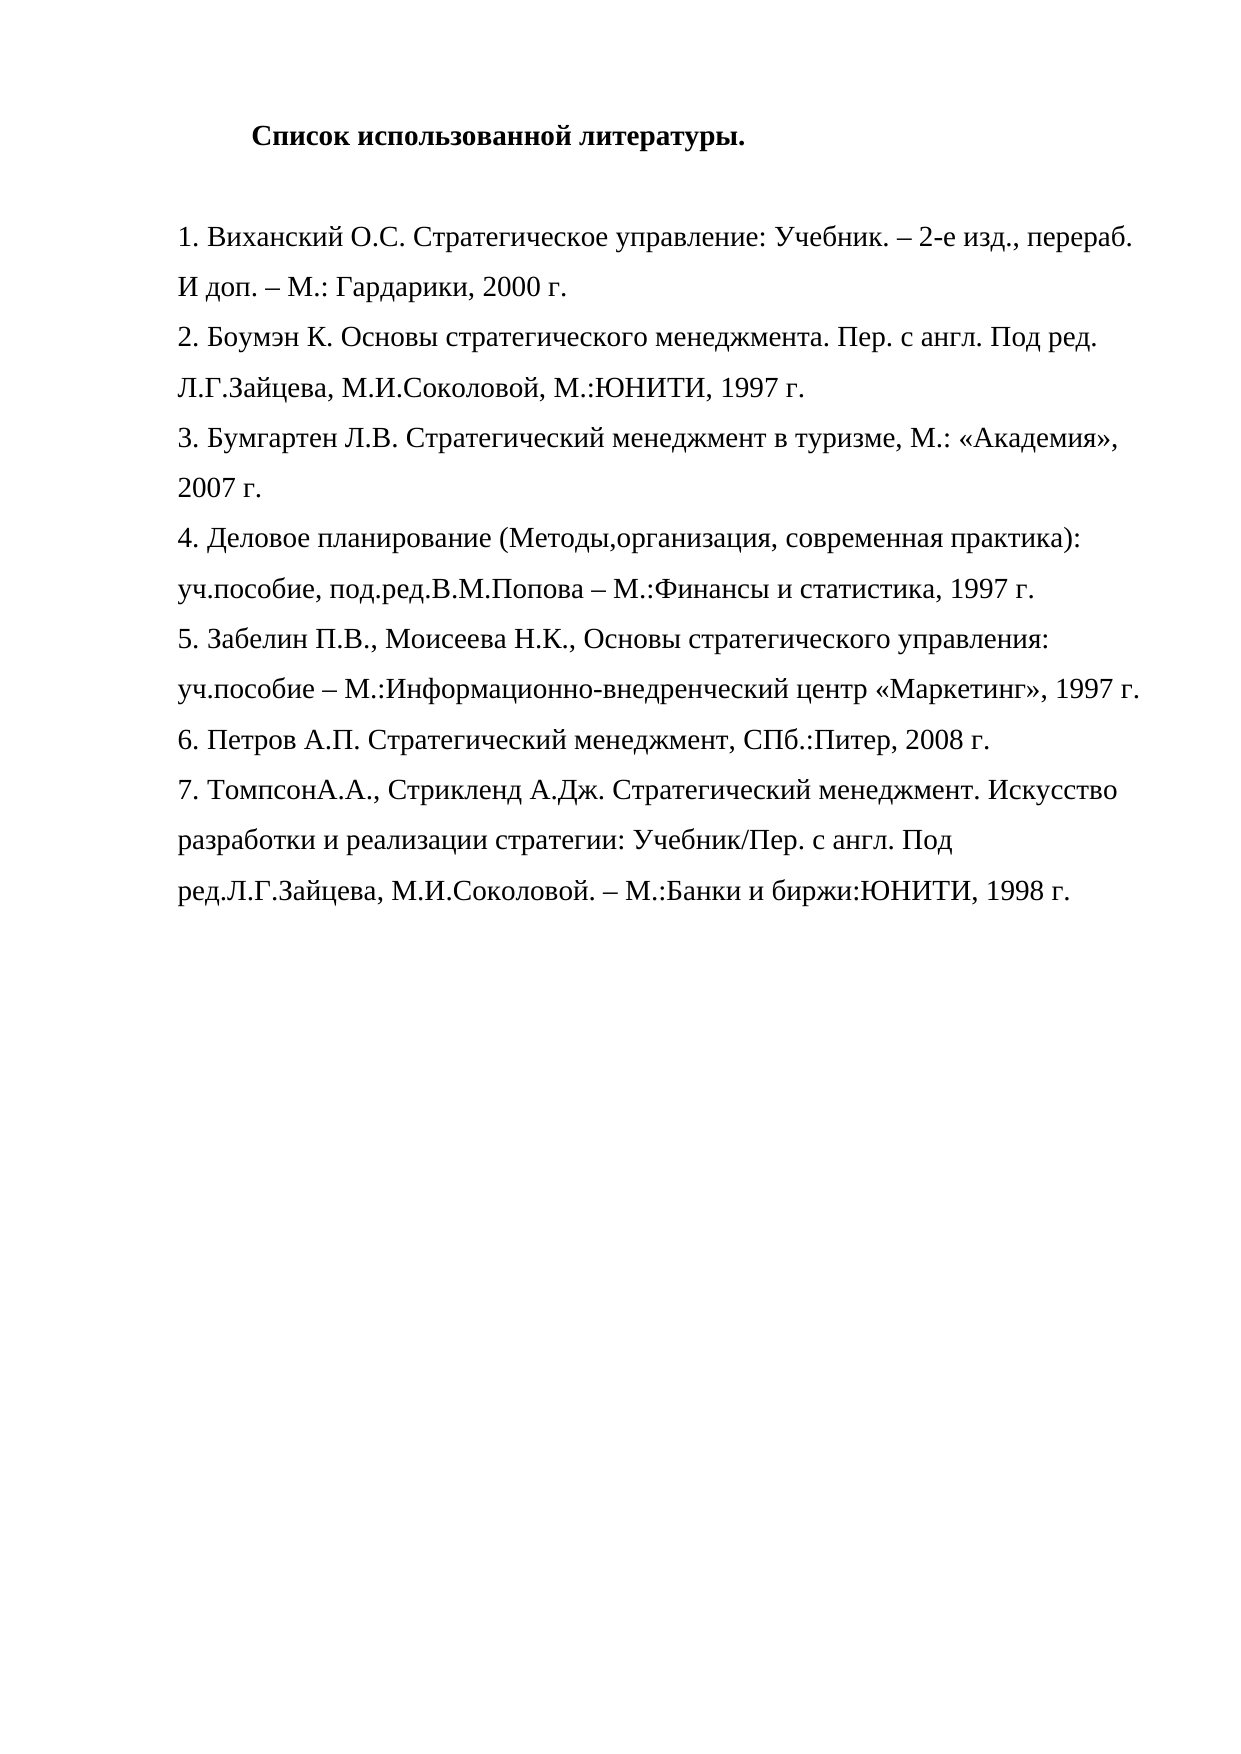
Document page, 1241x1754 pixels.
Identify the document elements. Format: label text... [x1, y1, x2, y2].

list ТомпсонА.А., Стрикленд А.Дж. Стратегический менеджмент. Искусство разработки и реализации стратегии: Учебник/Пер. с англ. Под ред.Л.Г.Зайцева, М.И.Соколовой. – М.:Банки и биржи:ЮНИТИ, . [177, 772, 1152, 906]
list Боумэн К. Основы стратегического менеджмента. Пер. с англ. Под ред. Л.Г.Зайцева, М.И.Соколовой, М.:ЮНИТИ, . [177, 319, 1152, 403]
list Бумгартен Л.В. Стратегический менеджмент в туризме, М.: «Академия», . [177, 420, 1152, 504]
list Деловое планирование (Методы,организация, современная практика): уч.пособие, под.ред.В.М.Попова – М.:Финансы и статистика, . [177, 521, 1152, 604]
list Петров А.П. Стратегический менеджмент, СПб.:Питер, . [177, 722, 1152, 755]
list Виханский О.С. Стратегическое управление: Учебник. – 2-е изд., перераб. И доп. – М.: Гардарики, . [177, 219, 1152, 303]
list Забелин П.В., Моисеева Н.К., Основы стратегического управления: уч.пособие – М.:Информационно-внедренческий центр «Маркетинг», . [177, 621, 1152, 705]
text Список использованной литературы. [177, 118, 1152, 152]
